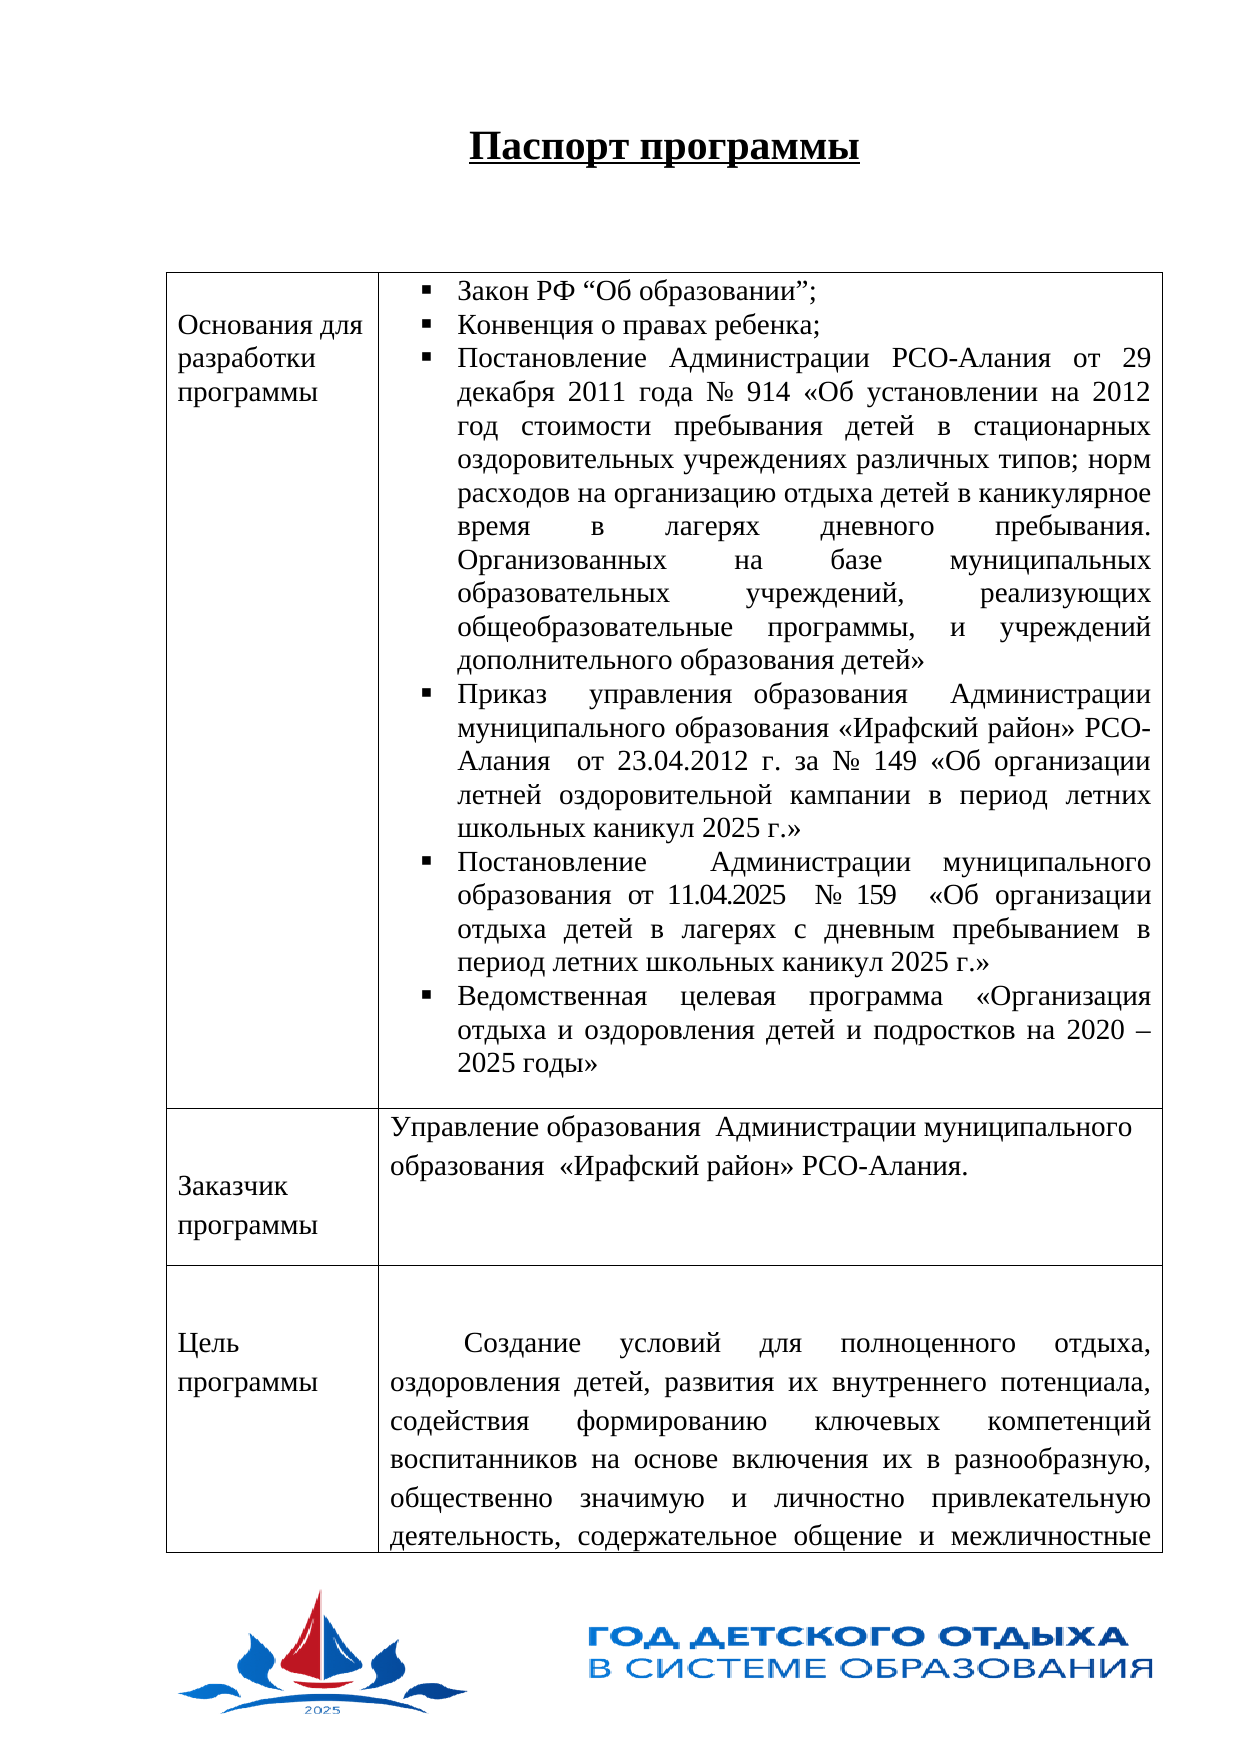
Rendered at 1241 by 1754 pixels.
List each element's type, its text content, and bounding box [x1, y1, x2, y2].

table_header Основания для разработки программы [167, 273, 378, 1108]
table_cell Управление образования Администрации муниципального образования «Ирафский район» РСО-Алания. [379, 1109, 1162, 1265]
table_cell Заказчик программы [167, 1109, 378, 1265]
table_cell Цель программы [167, 1266, 378, 1552]
table_header Закон РФ “Об образовании”; Конвенция о правах ребенка; Постановление Администрации РСО-Алания от 29 декабря 2011 года № 914 «Об установлении на 2012 год стоимости пребывания детей в стационарных оздоровительных учреждениях различных типов; норм расходов на организацию отдыха детей в каникулярное время в лагерях дневного пребывания. Организованных на базе муниципальных образовательных учреждений, реализующих общеобразовательные программы, и учреждений дополнительного образования детей» Приказ управления образования Администрации муниципального образования «Ирафский район» РСО-Алания от 23.04.2012 г. за № 149 «Об организации летней оздоровительной кампании в период летних школьных каникул 2025 г.» Постановление Администрации муниципального образования от 11.04.2025 № 159 «Об организации отдыха детей в лагерях с дневным пребыванием в период летних школьных каникул 2025 г.» Ведомственная целевая программа «Организация отдыха и оздоровления детей и подростков на 2020 – 2025 годы» [379, 273, 1162, 1108]
text Паспорт программы [177, 120, 1152, 168]
picture [177, 1589, 1153, 1714]
